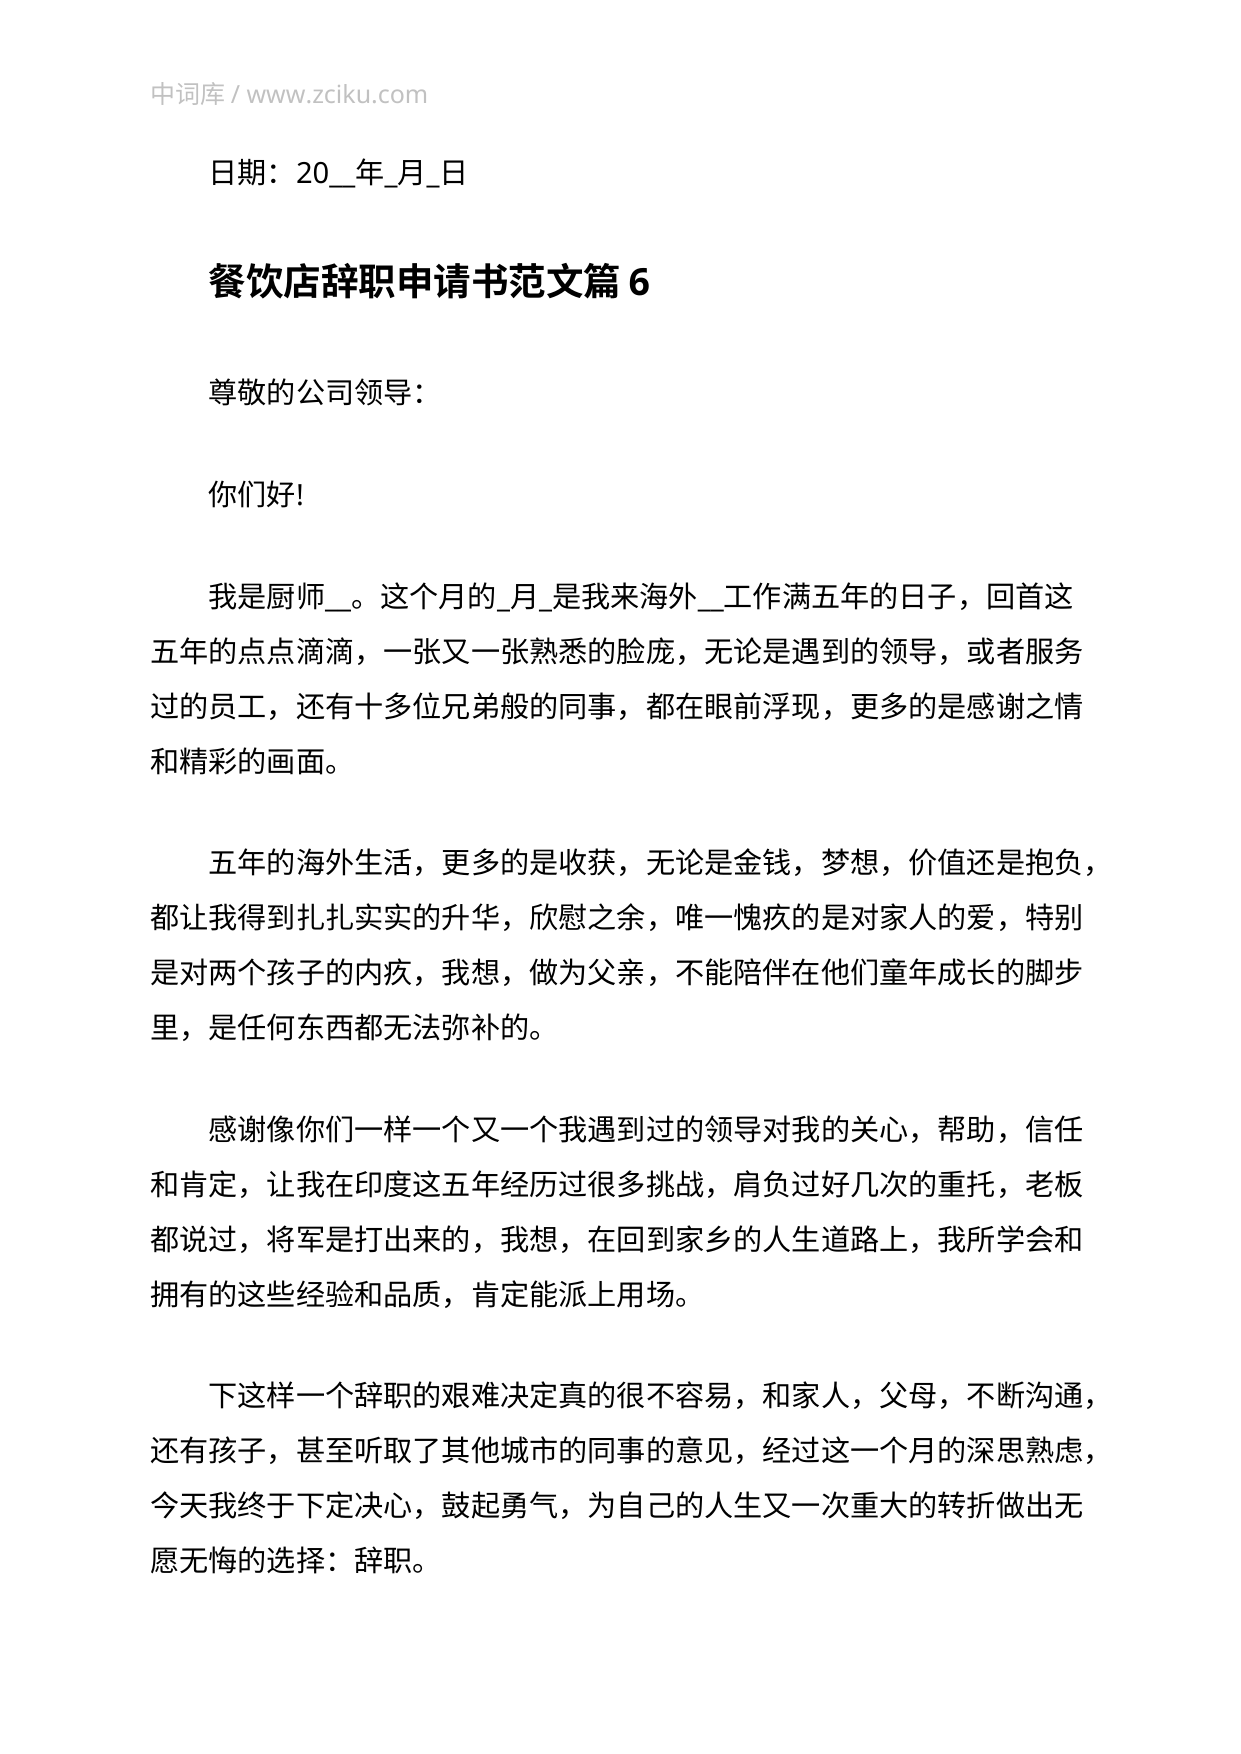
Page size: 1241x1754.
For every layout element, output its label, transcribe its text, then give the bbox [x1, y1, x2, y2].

text 下这样一个辞职的艰难决定真的很不容易，和家人，父母，不断沟通，还有孩子，甚至听取了其他城市的同事的意见，经过这一个月的深思熟虑，今天我终于下定决心，鼓起勇气，为自己的人生又一次重大的转折做出无愿无悔的选择：辞职。 [150, 1373, 1090, 1580]
text 我是厨师__。这个月的_月_是我来海外__工作满五年的日子，回首这五年的点点滴滴，一张又一张熟悉的脸庞，无论是遇到的领导，或者服务过的员工，还有十多位兄弟般的同事，都在眼前浮现，更多的是感谢之情和精彩的画面。 [150, 573, 1090, 780]
text 五年的海外生活，更多的是收获，无论是金钱，梦想，价值还是抱负，都让我得到扎扎实实的升华，欣慰之余，唯一愧疚的是对家人的爱，特别是对两个孩子的内疚，我想，做为父亲，不能陪伴在他们童年成长的脚步里，是任何东西都无法弥补的。 [150, 840, 1090, 1047]
text 尊敬的公司领导： [150, 369, 1090, 412]
text 你们好! [150, 471, 1090, 514]
text 日期：20__年_月_日 [150, 150, 1090, 192]
text 感谢像你们一样一个又一个我遇到过的领导对我的关心，帮助，信任和肯定，让我在印度这五年经历过很多挑战，肩负过好几次的重托，老板都说过，将军是打出来的，我想，在回到家乡的人生道路上，我所学会和拥有的这些经验和品质，肯定能派上用场。 [150, 1106, 1090, 1313]
text 餐饮店辞职申请书范文篇6 [150, 252, 1090, 306]
